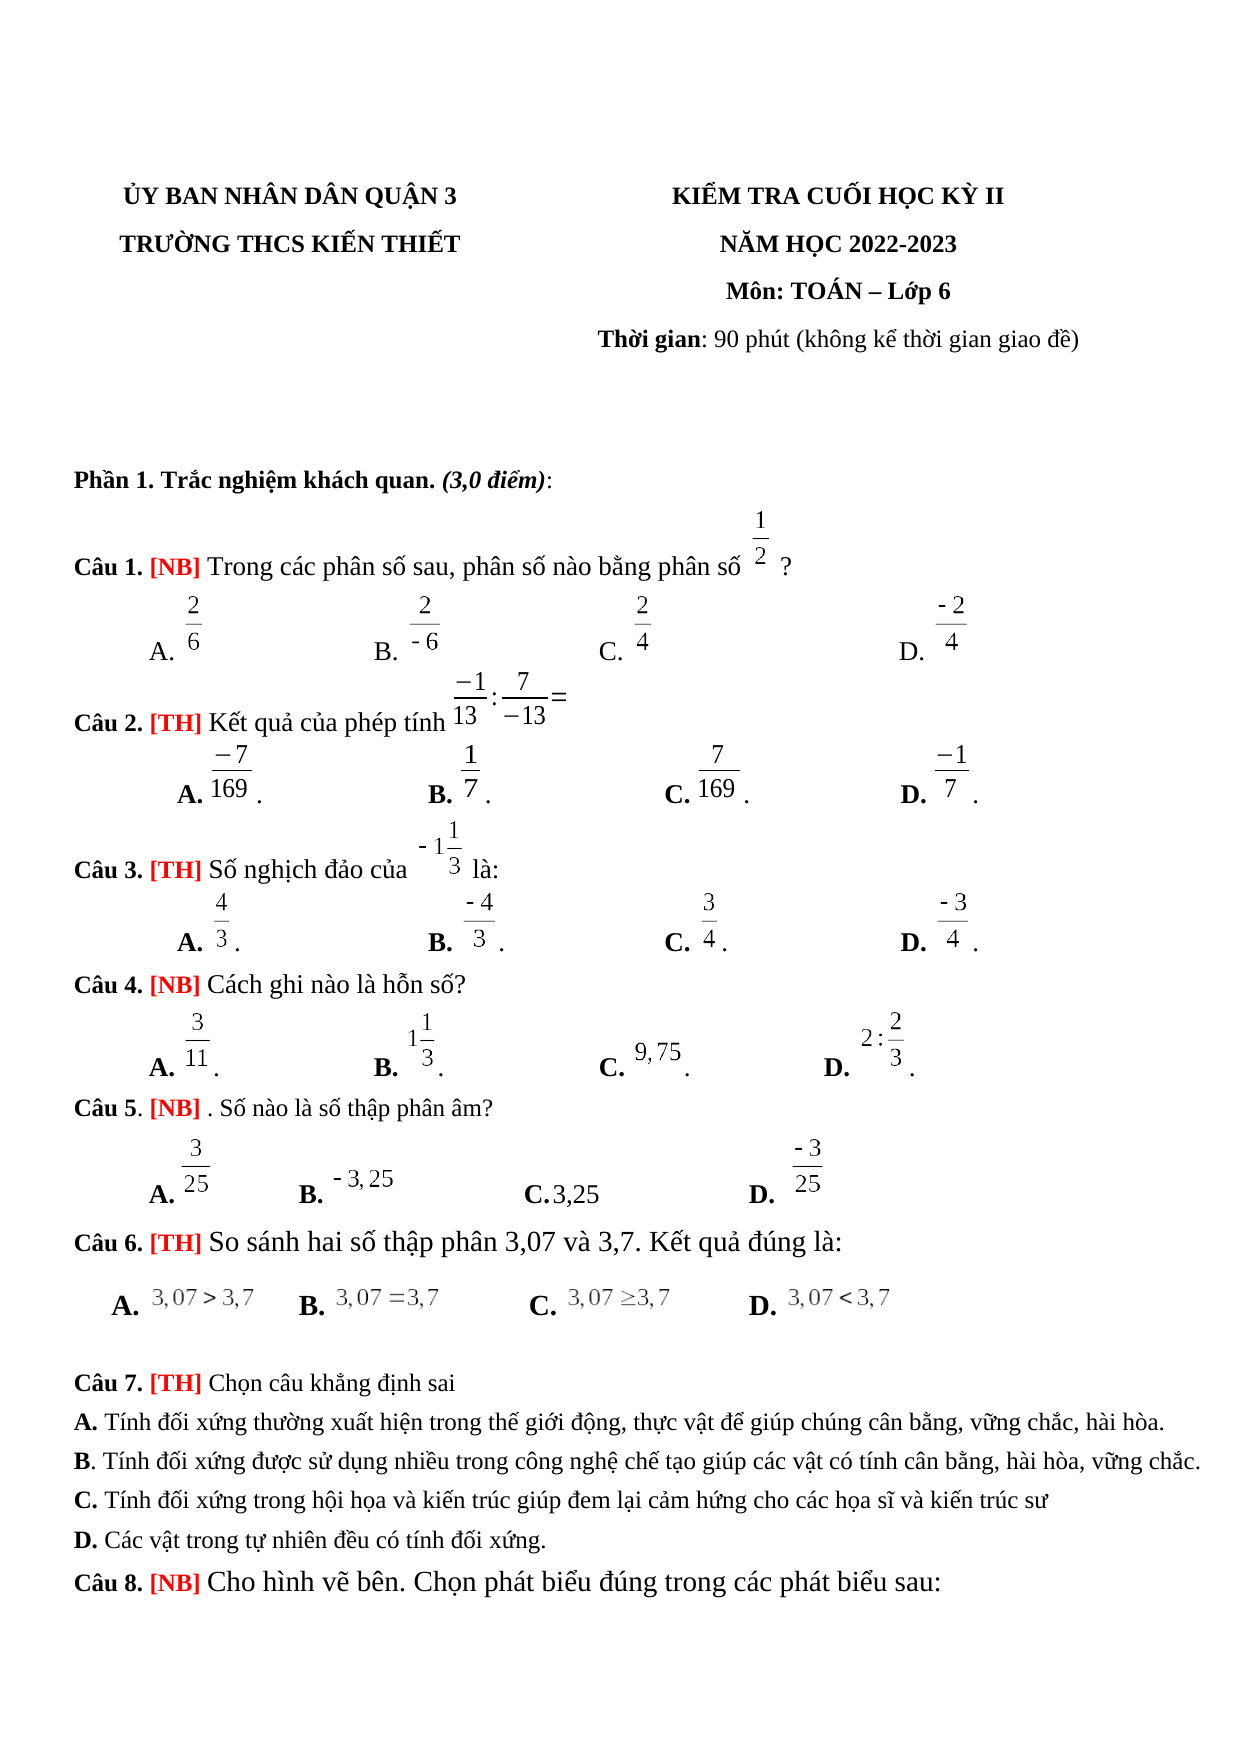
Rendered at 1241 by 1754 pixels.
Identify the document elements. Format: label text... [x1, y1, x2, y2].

table_header ỦY BAN NHÂN DÂN QUẬN 3 TRƯỜNG THCS KIẾN THIẾT [47, 181, 532, 419]
text A. B. C.3,25 D. [73, 1132, 1236, 1209]
text Câu 4. [NB] Cách ghi nào là hỗn số? [73, 962, 1231, 999]
text Câu 7. [TH] Chọn câu khẳng định sai [73, 1368, 1236, 1396]
text Phần 1. Trắc nghiệm khách quan. (3,0 điểm): [73, 465, 1236, 494]
list B. C. D. [111, 1282, 1231, 1322]
table_header KIỂM TRA CUỐI HỌC KỲ II NĂM HỌC 2022-2023 Môn: TOÁN – Lớp 6 Thời gian: 90 phút (không kể thời gian giao đề) [532, 181, 1144, 419]
text C. Tính đối xứng trong hội họa và kiến trúc giúp đem lại cảm hứng cho các họa sĩ và kiến trúc sư [73, 1485, 1236, 1514]
text A. . B. . C. . D. . [177, 887, 1236, 957]
text D. Các vật trong tự nhiên đều có tính đối xứng. [73, 1525, 1236, 1553]
text Câu 8. [NB] Cho hình vẽ bên. Chọn phát biểu đúng trong các phát biểu sau: [73, 1564, 1236, 1597]
text A. . B. . C. . D. . [177, 739, 1236, 809]
text A. Tính đối xứng thường xuất hiện trong thế giới động, thực vật để giúp chúng cân bằng, vững chắc, hài hòa. [73, 1407, 1236, 1436]
text Câu 2. [TH] Kết quả của phép tính [73, 666, 1236, 737]
text A. B. C. D. [148, 590, 1236, 666]
text B. Tính đối xứng được sử dụng nhiều trong công nghệ chế tạo giúp các vật có tính cân bằng, hài hòa, vững chắc. [73, 1446, 1236, 1475]
text Câu 3. [TH] Số nghịch đảo của là: [73, 814, 1236, 884]
text Câu 1. [NB] Trong các phân số sau, phân số nào bằng phân số ? [73, 504, 1236, 581]
text Câu 6. [TH] So sánh hai số thập phân 3,07 và 3,7. Kết quả đúng là: [73, 1220, 1231, 1257]
text Câu 5. [NB] . Số nào là số thập phân âm? [73, 1093, 1236, 1122]
list A. . B. . C. . D. . [73, 1006, 1236, 1082]
